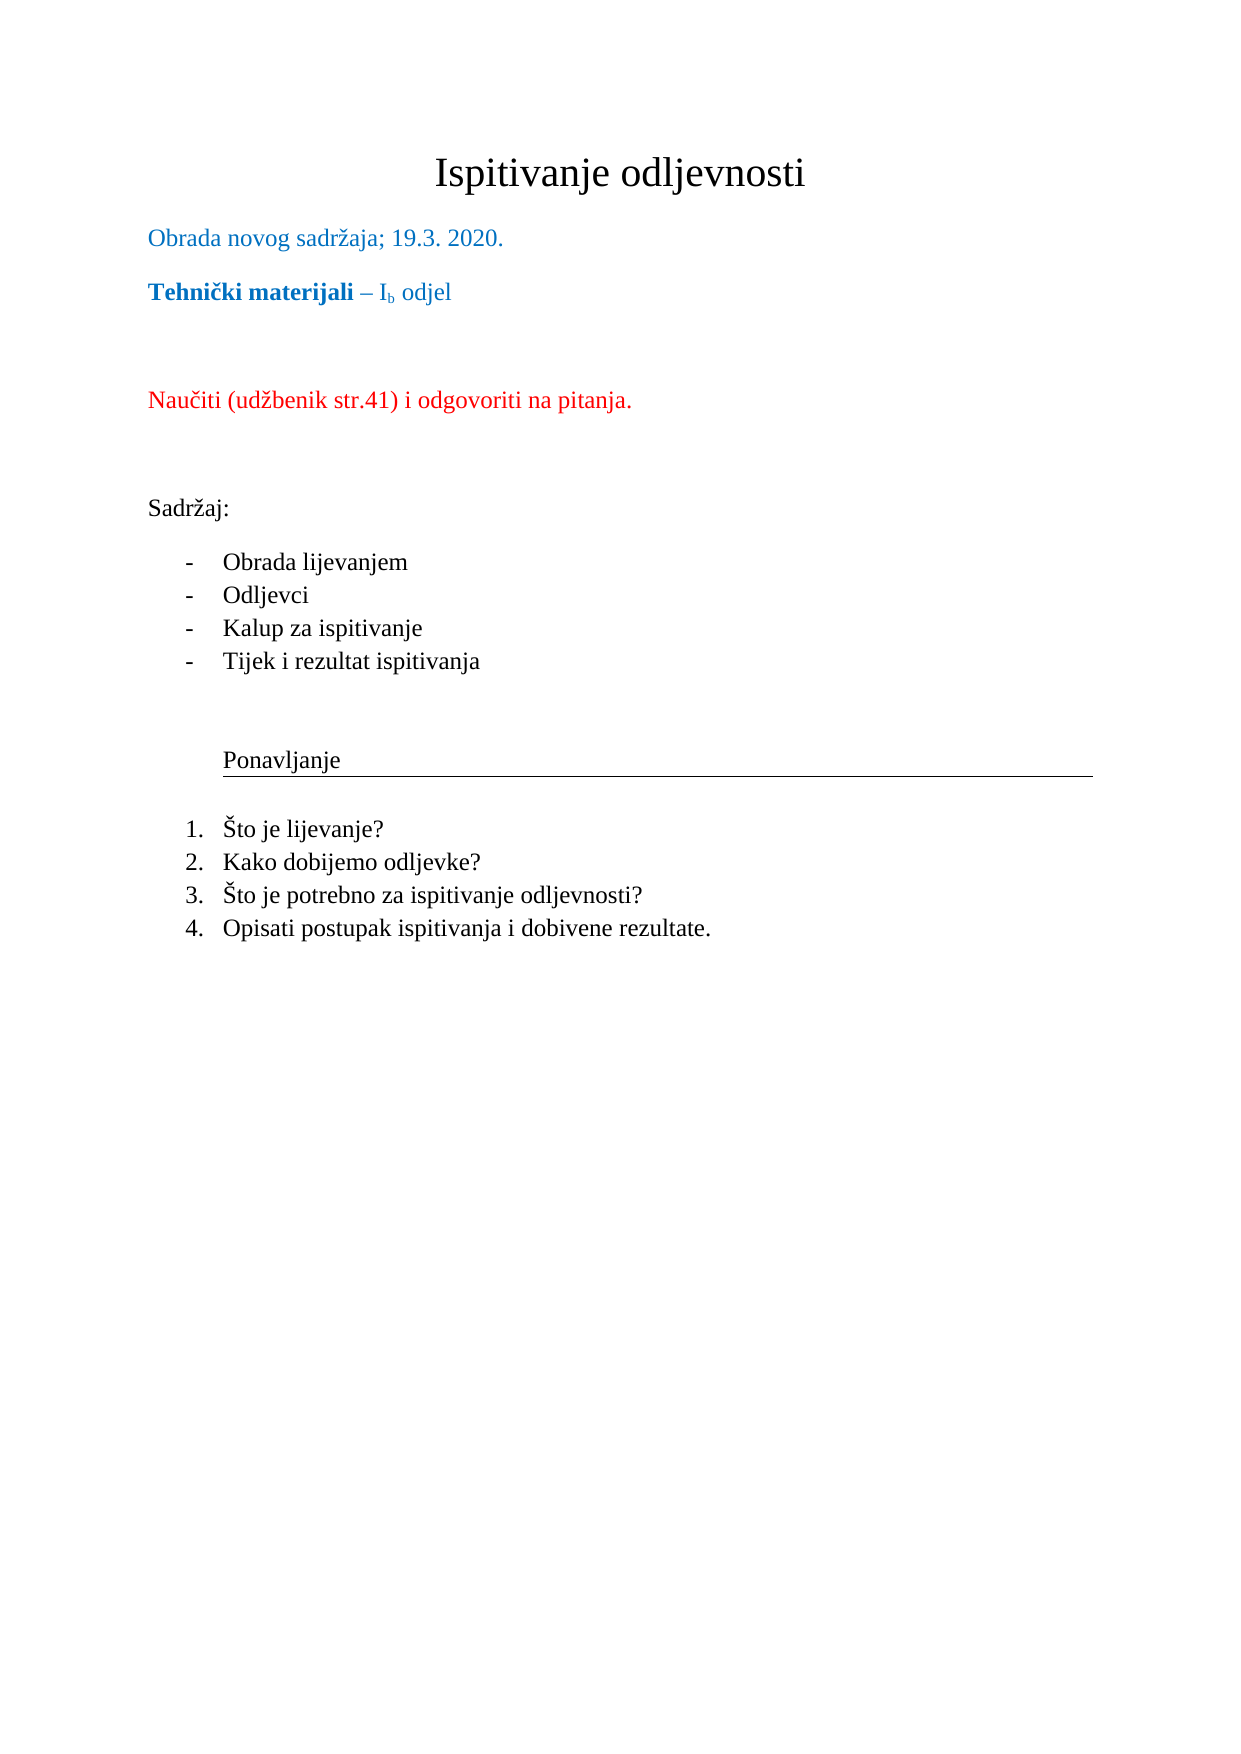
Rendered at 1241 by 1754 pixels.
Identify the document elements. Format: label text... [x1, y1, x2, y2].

list Što je lijevanje? [185, 814, 1093, 843]
list Odljevci [185, 580, 1093, 608]
list Kalup za ispitivanje [185, 613, 1093, 641]
list Kako dobijemo odljevke? [185, 847, 1093, 876]
list Što je potrebno za ispitivanje odljevnosti? [185, 880, 1093, 909]
list Ponavljanje [223, 745, 1093, 776]
text Ispitivanje odljevnosti [148, 148, 1093, 196]
text Sadržaj: [148, 493, 1093, 522]
text Tehnički materijali – Ib odjel [148, 277, 1093, 306]
list Obrada lijevanjem [185, 547, 1093, 575]
text Naučiti (udžbenik str.41) i odgovoriti na pitanja. [148, 385, 1093, 414]
text Obrada novog sadržaja; 19.3. 2020. [148, 223, 1093, 252]
list Opisati postupak ispitivanja i dobivene rezultate. [185, 913, 1093, 942]
list Tijek i rezultat ispitivanja [185, 646, 1093, 674]
